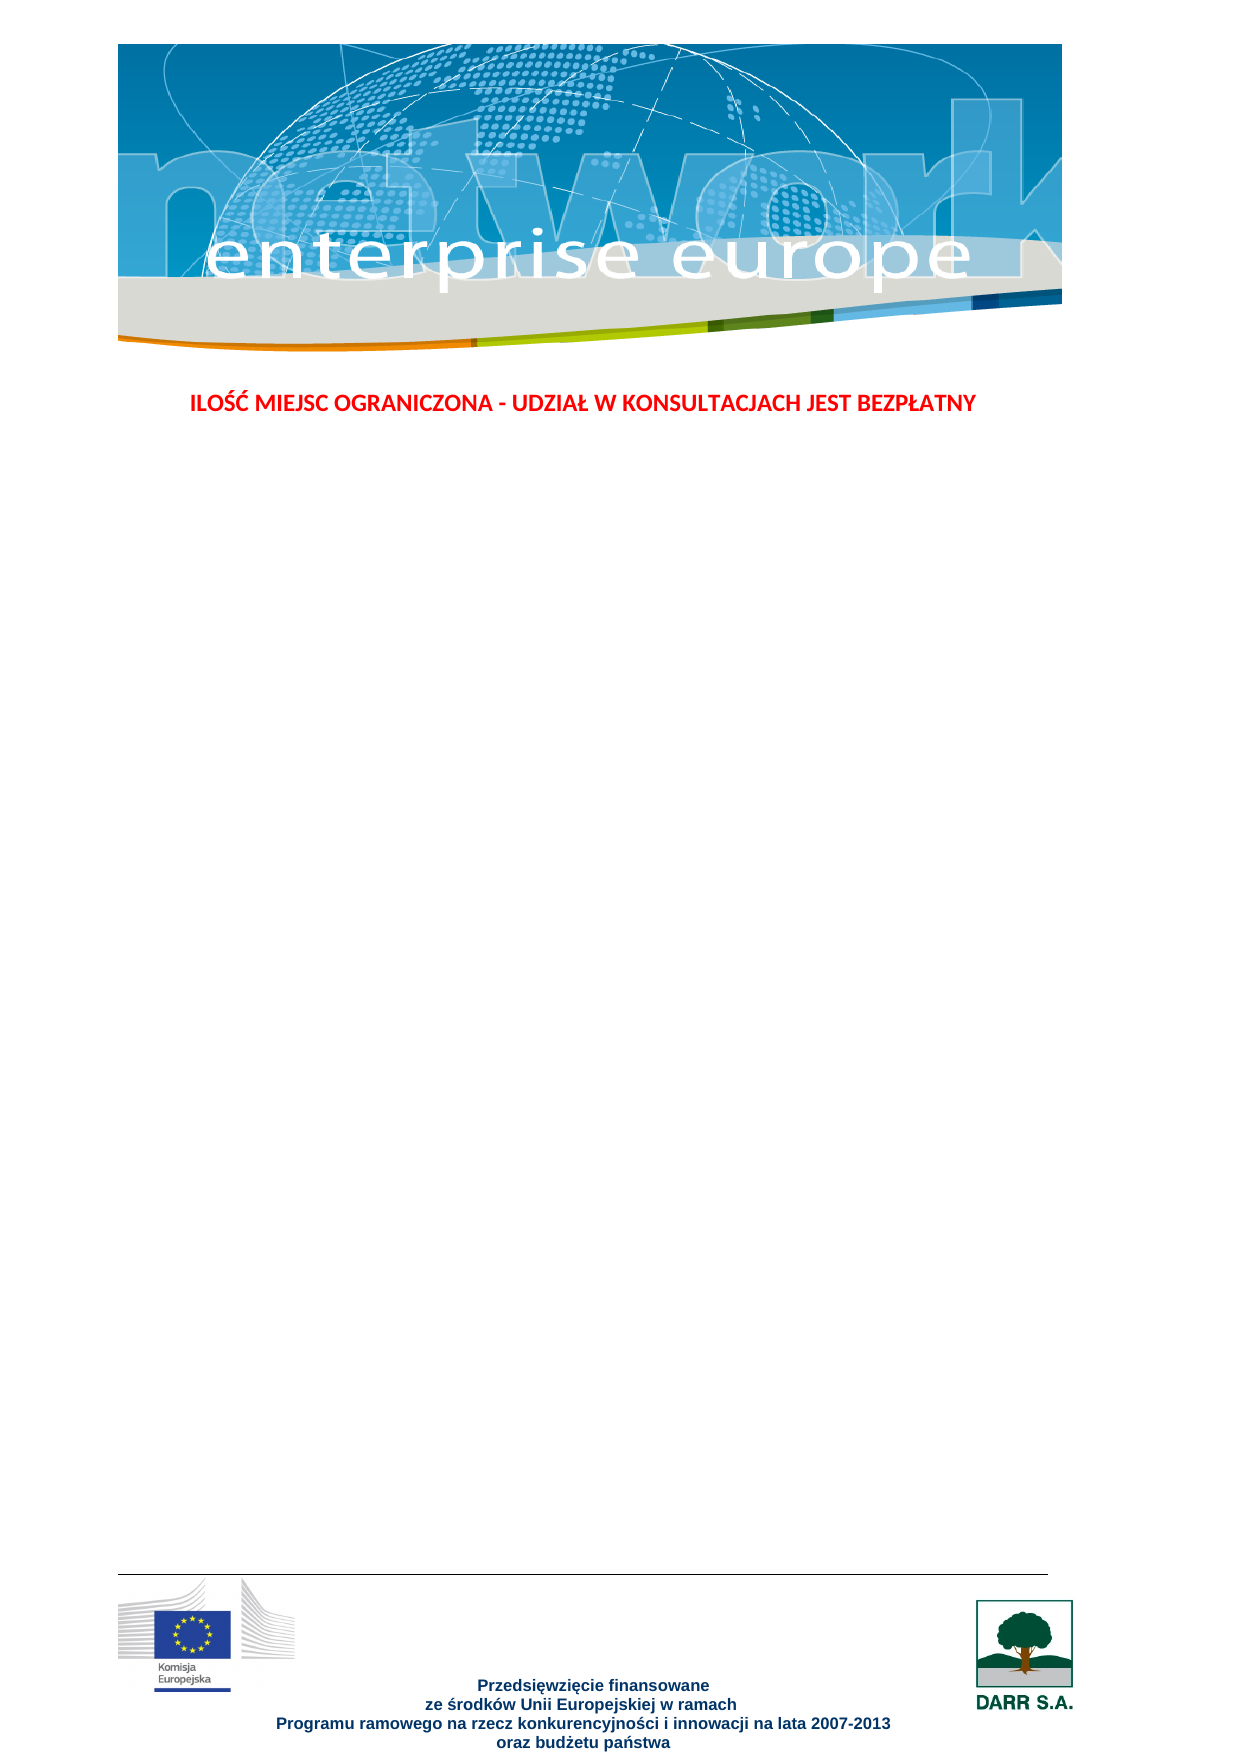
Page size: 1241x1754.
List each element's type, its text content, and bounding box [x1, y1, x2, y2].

picture [445, 75, 459, 82]
picture [346, 112, 357, 129]
picture [270, 154, 281, 163]
picture [118, 99, 1062, 357]
picture [475, 82, 485, 94]
picture [489, 98, 498, 111]
picture [599, 66, 606, 80]
picture [512, 124, 520, 129]
subtitle ILOŚĆ MIEJSC OGRANICZONA - UDZIAŁ W KONSULTACJACH JEST BEZPŁATNY [118, 387, 1048, 418]
picture [118, 1577, 295, 1692]
picture [558, 81, 573, 86]
picture [692, 52, 705, 57]
picture [378, 121, 386, 126]
picture [715, 60, 728, 67]
picture [943, 1576, 1113, 1735]
